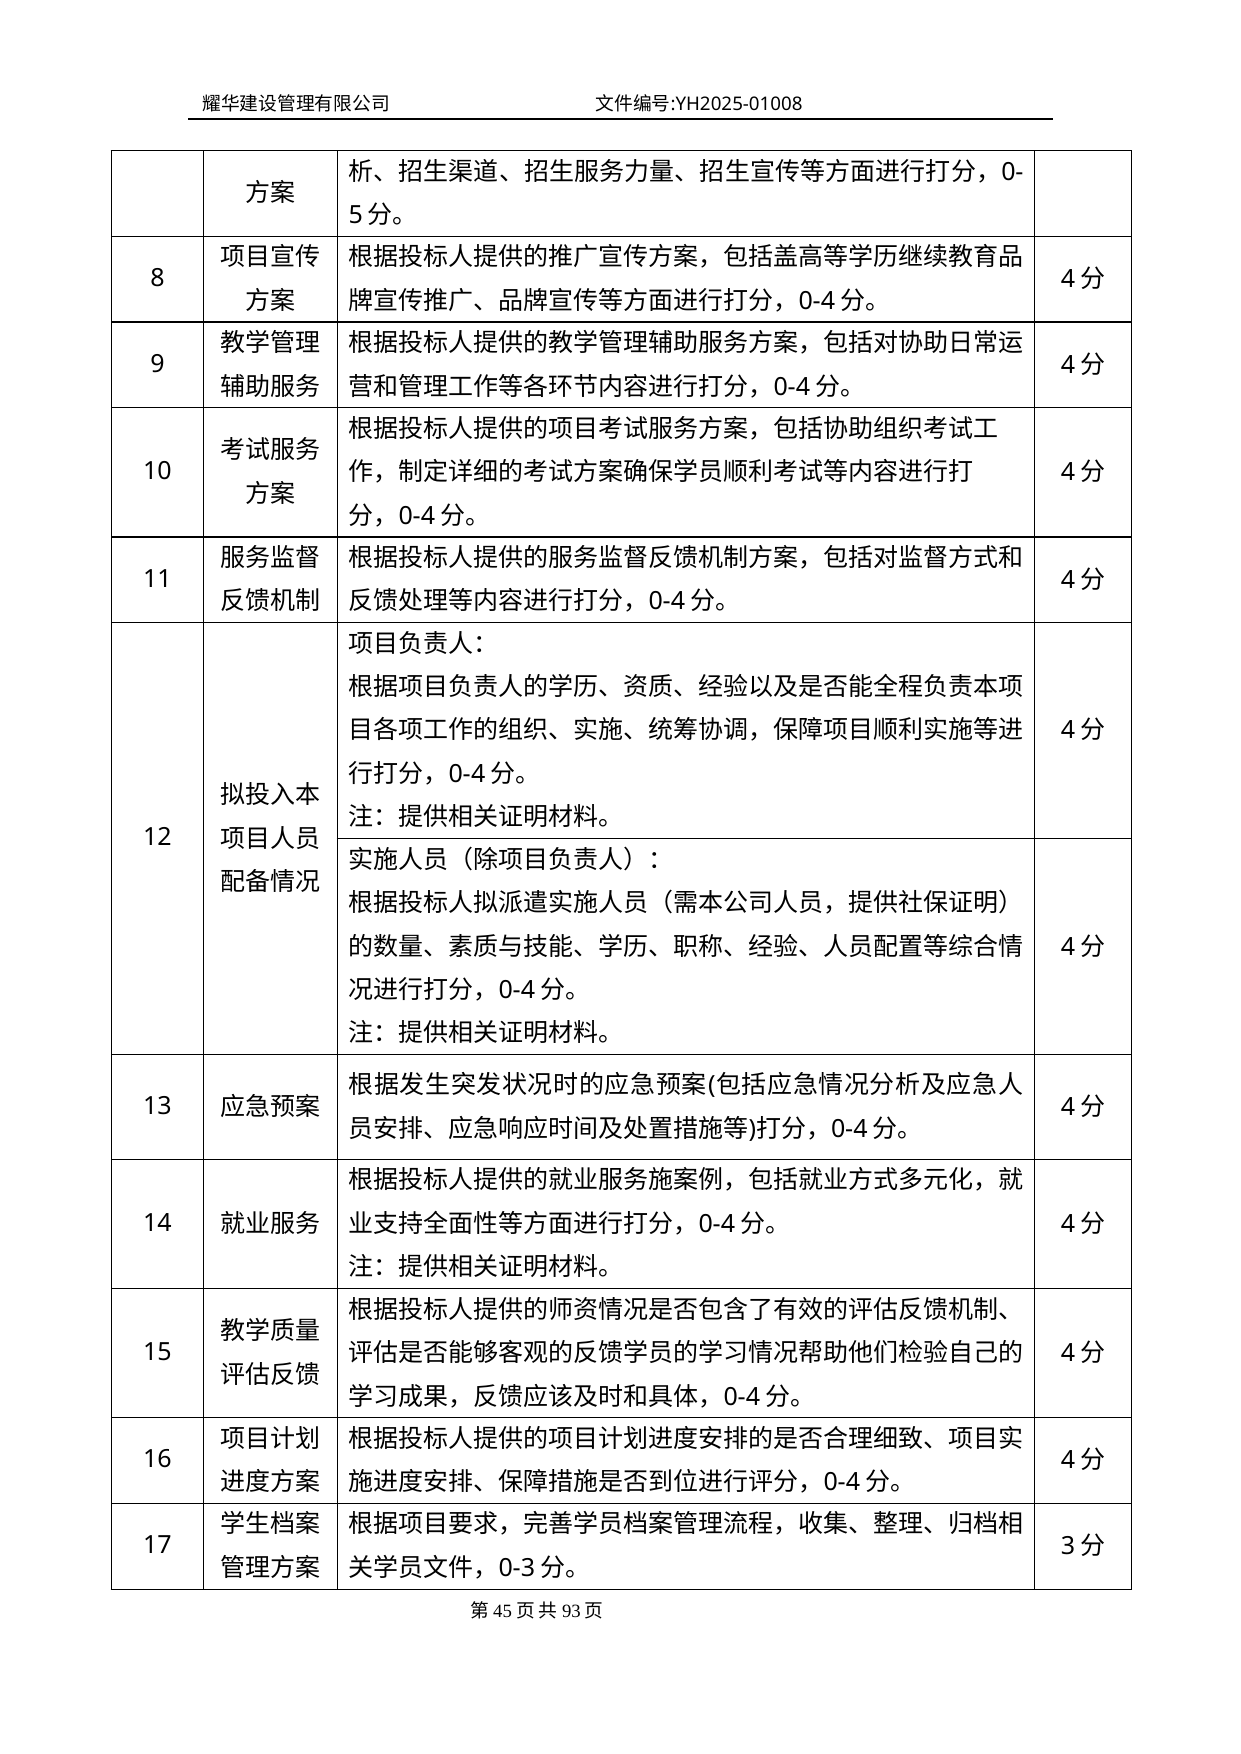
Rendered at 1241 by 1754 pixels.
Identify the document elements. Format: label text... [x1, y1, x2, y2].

table_cell 4分 [1035, 1418, 1131, 1503]
table_cell 4分 [1035, 1055, 1131, 1159]
table_cell 根据投标人提供的就业服务施案例，包括就业方式多元化，就业支持全面性等方面进行打分，0-4分。 注：提供相关证明材料。 [338, 1160, 1034, 1288]
table_cell 17 [112, 1504, 203, 1589]
table_cell 13 [112, 1055, 203, 1159]
table_cell 12 [112, 623, 203, 1054]
table_cell 10 [112, 408, 203, 536]
table_cell 教学质量评估反馈 [204, 1289, 337, 1417]
table_cell 考试服务方案 [204, 408, 337, 536]
table_cell 11 [112, 538, 203, 622]
table_cell 4分 [1035, 1289, 1131, 1417]
table_cell 3分 [1035, 1504, 1131, 1589]
table_cell 15 [112, 1289, 203, 1417]
table_cell 4分 [1035, 237, 1131, 321]
table_cell 学生档案管理方案 [204, 1504, 337, 1589]
table_cell 根据项目要求，完善学员档案管理流程，收集、整理、归档相关学员文件，0-3分。 [338, 1504, 1034, 1589]
table_cell 16 [112, 1418, 203, 1503]
table_cell 就业服务 [204, 1160, 337, 1288]
table_cell 服务监督反馈机制 [204, 538, 337, 622]
table_cell 14 [112, 1160, 203, 1288]
table_cell 4分 [1035, 538, 1131, 622]
table_cell 根据投标人提供的师资情况是否包含了有效的评估反馈机制、评估是否能够客观的反馈学员的学习情况帮助他们检验自己的学习成果，反馈应该及时和具体，0-4分。 [338, 1289, 1034, 1417]
table_cell 项目宣传方案 [204, 237, 337, 321]
table_cell 项目负责人： 根据项目负责人的学历、资质、经验以及是否能全程负责本项目各项工作的组织、实施、统筹协调，保障项目顺利实施等进行打分，0-4分。 注：提供相关证明材料。 [338, 623, 1034, 838]
table_cell 根据投标人提供的教学管理辅助服务方案，包括对协助日常运营和管理工作等各环节内容进行打分，0-4分。 [338, 323, 1034, 407]
table_cell 5分 [1035, 151, 1131, 236]
table_cell 7 [112, 151, 203, 236]
table_cell 应急预案 [204, 1055, 337, 1159]
table_cell 根据投标人提供的项目计划进度安排的是否合理细致、项目实施进度安排、保障措施是否到位进行评分，0-4分。 [338, 1418, 1034, 1503]
table_cell 4分 [1035, 408, 1131, 536]
table_cell 招生服务方案 [204, 151, 337, 236]
table_cell 根据投标人提供的推广宣传方案，包括盖高等学历继续教育品牌宣传推广、品牌宣传等方面进行打分，0-4分。 [338, 237, 1034, 321]
table_cell 教学管理辅助服务 [204, 323, 337, 407]
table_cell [338, 151, 1034, 236]
table_cell 项目计划进度方案 [204, 1418, 337, 1503]
table_cell 4分 [1035, 323, 1131, 407]
table_cell 4分 [1035, 623, 1131, 838]
table_cell 拟投入本项目人员配备情况 [204, 623, 337, 1054]
table_cell 4分 [1035, 839, 1131, 1054]
table_cell 根据发生突发状况时的应急预案(包括应急情况分析及应急人员安排、应急响应时间及处置措施等)打分，0-4分。 [338, 1055, 1034, 1159]
table_cell 实施人员（除项目负责人）： 根据投标人拟派遣实施人员（需本公司人员，提供社保证明）的数量、素质与技能、学历、职称、经验、人员配置等综合情况进行打分，0-4分。 注：提供相关证明材料。 [338, 839, 1034, 1054]
table_cell 4分 [1035, 1160, 1131, 1288]
table_cell 9 [112, 323, 203, 407]
table_cell 根据投标人提供的服务监督反馈机制方案，包括对监督方式和反馈处理等内容进行打分，0-4分。 [338, 538, 1034, 622]
table_cell 根据投标人提供的项目考试服务方案，包括协助组织考试工作，制定详细的考试方案确保学员顺利考试等内容进行打分，0-4分。 [338, 408, 1034, 536]
table_cell 8 [112, 237, 203, 321]
